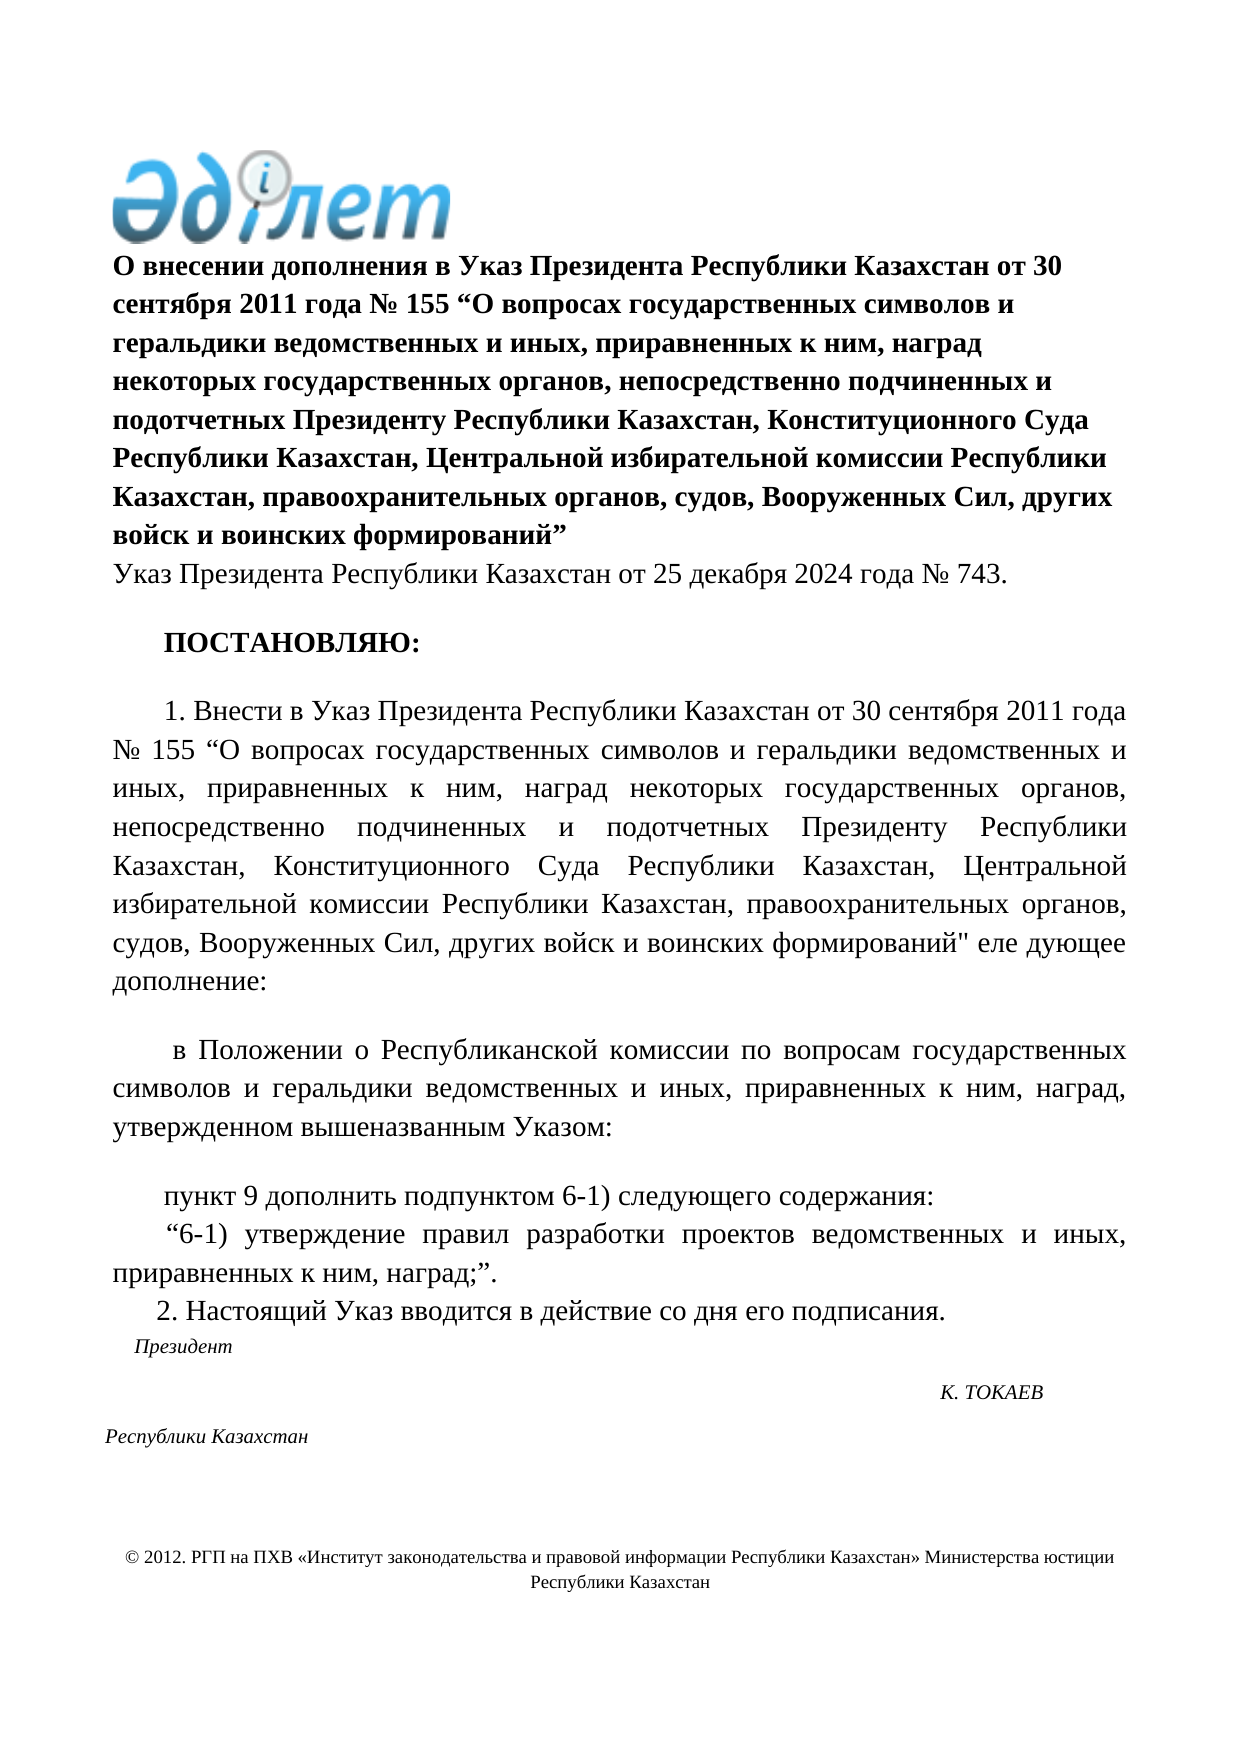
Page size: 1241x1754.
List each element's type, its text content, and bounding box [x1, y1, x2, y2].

text 1. Внести в Указ Президента Республики Казахстан от 30 сентября 2011 года № 155 “О вопросах государственных символов и геральдики ведомственных и иных, приравненных к ним, наград некоторых государственных органов, непосредственно подчиненных и подотчетных Президенту Республики Казахстан, Конституционного Суда Республики Казахстан, Центральной избирательной комиссии Республики Казахстан, правоохранительных органов, судов, Вооруженных Сил, других войск и воинских формирований" еле дующее дополнение: [112, 693, 1128, 997]
picture [112, 150, 451, 244]
table_header К. ТОКАЕВ [939, 1332, 1240, 1455]
text © 2012. РГП на ПХВ «Институт законодательства и правовой информации Республики Казахстан» Министерства юстиции Республики Казахстан [112, 1546, 1128, 1592]
table_header Президент Республики Казахстан [101, 1332, 939, 1455]
text О внесении дополнения в Указ Президента Республики Казахстан от 30 сентября 2011 года № 155 “О вопросах государственных символов и геральдики ведомственных и иных, приравненных к ним, наград некоторых государственных органов, непосредственно подчиненных и подотчетных Президенту Республики Казахстан, Конституционного Суда Республики Казахстан, Центральной избирательной комиссии Республики Казахстан, правоохранительных органов, судов, Вооруженных Сил, других войск и воинских формирований” [112, 248, 1128, 551]
text Указ Президента Республики Казахстан от 25 декабря 2024 года № 743. [112, 556, 1128, 589]
text пункт 9 дополнить подпунктом 6-1) следующего содержания: [112, 1178, 1128, 1211]
text “6-1) утверждение правил разработки проектов ведомственных и иных, приравненных к ним, наград;”. [112, 1216, 1128, 1288]
text ПОСТАНОВЛЯЮ: [112, 625, 1128, 658]
text 2. Настоящий Указ вводится в действие со дня его подписания. [112, 1293, 1128, 1327]
text в Положении о Республиканской комиссии по вопросам государственных символов и геральдики ведомственных и иных, приравненных к ним, наград, утвержденном вышеназванным Указом: [112, 1032, 1128, 1143]
